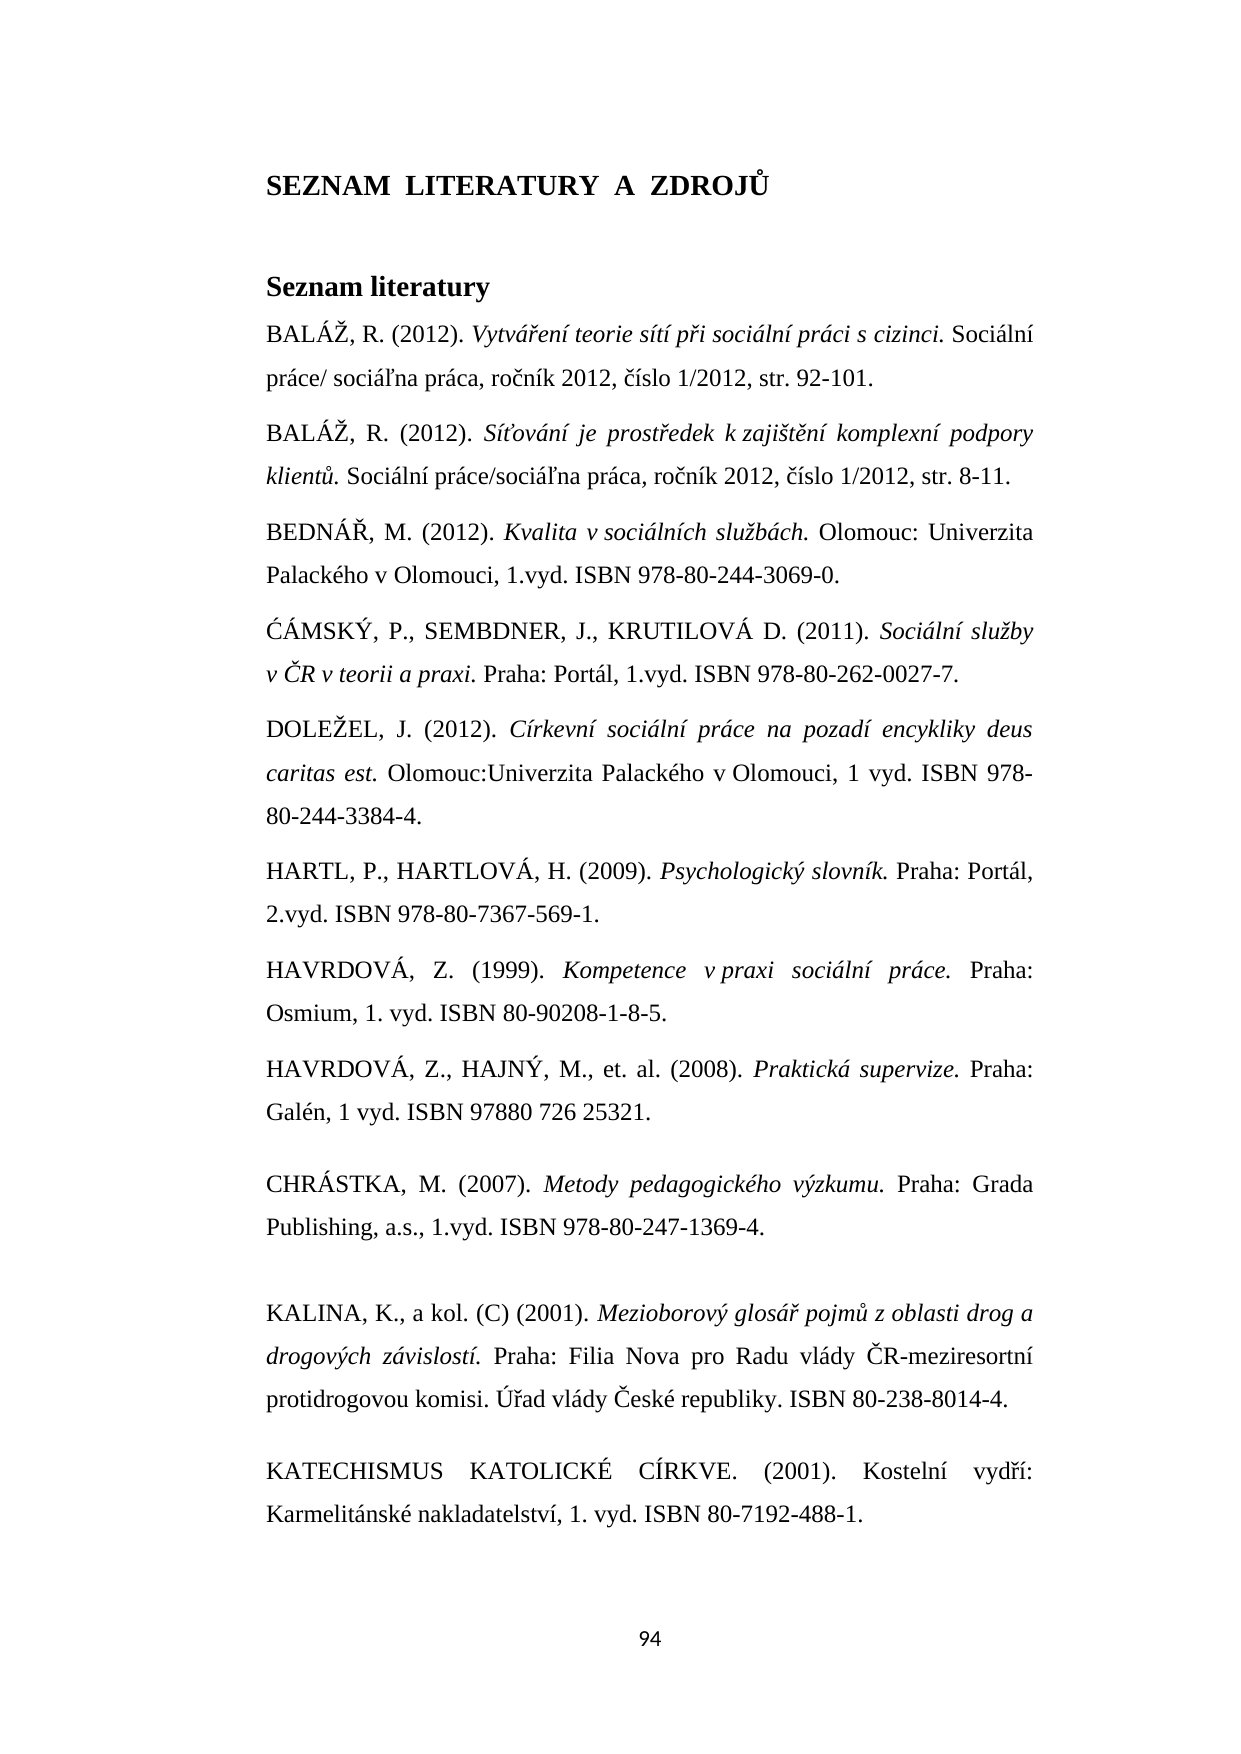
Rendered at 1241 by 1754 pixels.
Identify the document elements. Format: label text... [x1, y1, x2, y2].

text DOLEŽEL, J. (2012). Církevní sociální práce na pozadí encykliky deus caritas est. Olomouc:Univerzita Palackého v Olomouci, 1 vyd. ISBN 978-80-244-3384-4. [266, 714, 1033, 829]
subtitle SEZNAM LITERATURY A ZDROJŮ [266, 168, 1033, 202]
text HARTL, P., HARTLOVÁ, H. (2009). Psychologický slovník. Praha: Portál, 2.vyd. ISBN 978-80-7367-569-1. [266, 856, 1033, 928]
text ĆÁMSKÝ, P., SEMBDNER, J., KRUTILOVÁ D. (2011). Sociální služby v ČR v teorii a praxi. Praha: Portál, 1.vyd. ISBN 978-80-262-0027-7. [266, 616, 1033, 688]
text BEDNÁŘ, M. (2012). Kvalita v sociálních službách. Olomouc: Univerzita Palackého v Olomouci, 1.vyd. ISBN 978-80-244-3069-0. [266, 517, 1033, 589]
text CHRÁSTKA, M. (2007). Metody pedagogického výzkumu. Praha: Grada Publishing, a.s., 1.vyd. ISBN 978-80-247-1369-4. [266, 1169, 1033, 1241]
text BALÁŽ, R. (2012). Síťování je prostředek k zajištění komplexní podpory klientů. Sociální práce/sociáľna práca, ročník 2012, číslo 1/2012, str. 8-11. [266, 418, 1033, 490]
text HAVRDOVÁ, Z., HAJNÝ, M., et. al. (2008). Praktická supervize. Praha: Galén, 1 vyd. ISBN 97880 726 25321. [266, 1054, 1033, 1126]
text KATECHISMUS KATOLICKÉ CÍRKVE. (2001). Kostelní vydří: Karmelitánské nakladatelství, 1. vyd. ISBN 80-7192-488-1. [266, 1456, 1033, 1528]
text HAVRDOVÁ, Z. (1999). Kompetence v praxi sociální práce. Praha: Osmium, 1. vyd. ISBN 80-90208-1-8-5. [266, 955, 1033, 1027]
text KALINA, K., a kol. (C) (2001). Mezioborový glosář pojmů z oblasti drog a drogových závislostí. Praha: Filia Nova pro Radu vlády ČR-meziresortní protidrogovou komisi. Úřad vlády České republiky. ISBN 80-238-8014-4. [266, 1298, 1033, 1413]
text BALÁŽ, R. (2012). Vytváření teorie sítí při sociální práci s cizinci. Sociální práce/ sociáľna práca, ročník 2012, číslo 1/2012, str. 92-101. [266, 319, 1033, 391]
text Seznam literatury [266, 269, 1033, 303]
